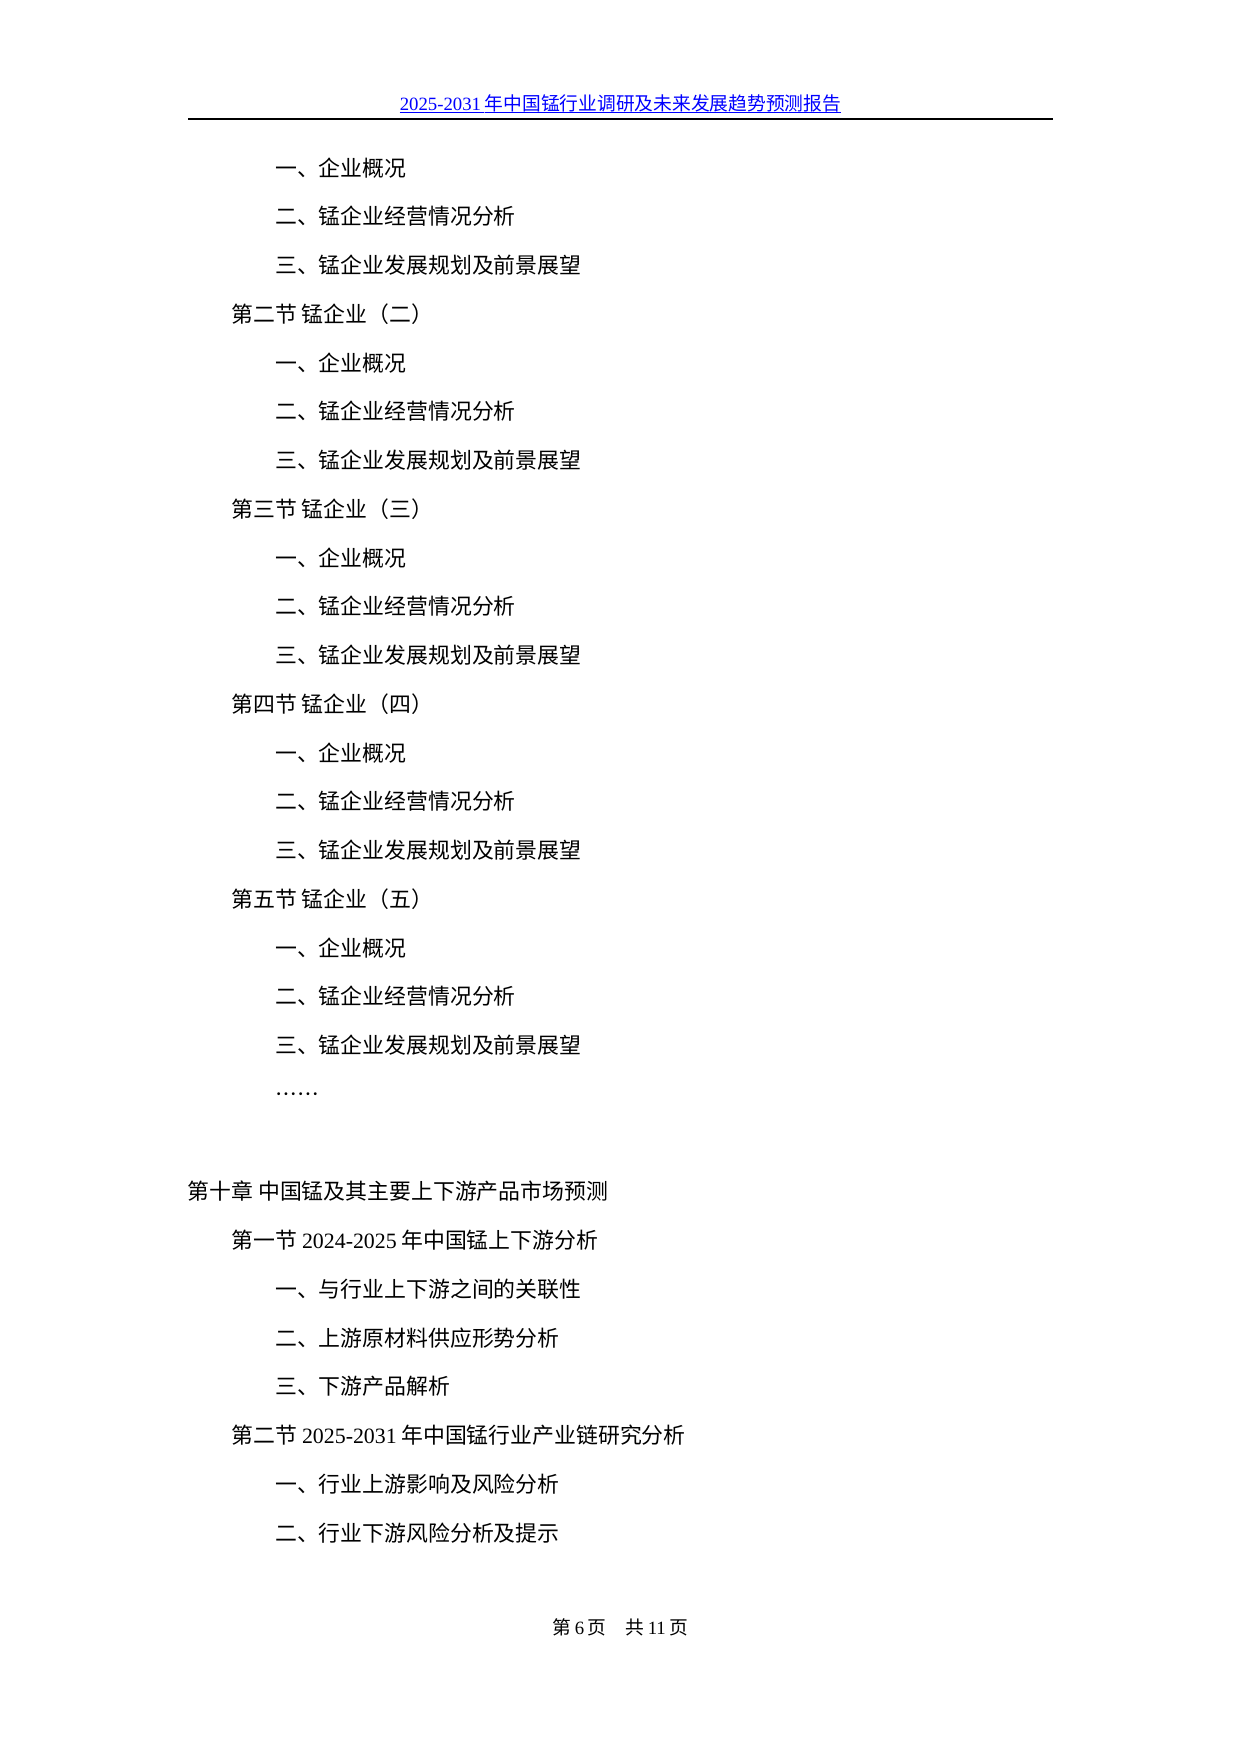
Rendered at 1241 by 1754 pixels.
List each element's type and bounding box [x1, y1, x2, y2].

text [187, 150, 1053, 1548]
